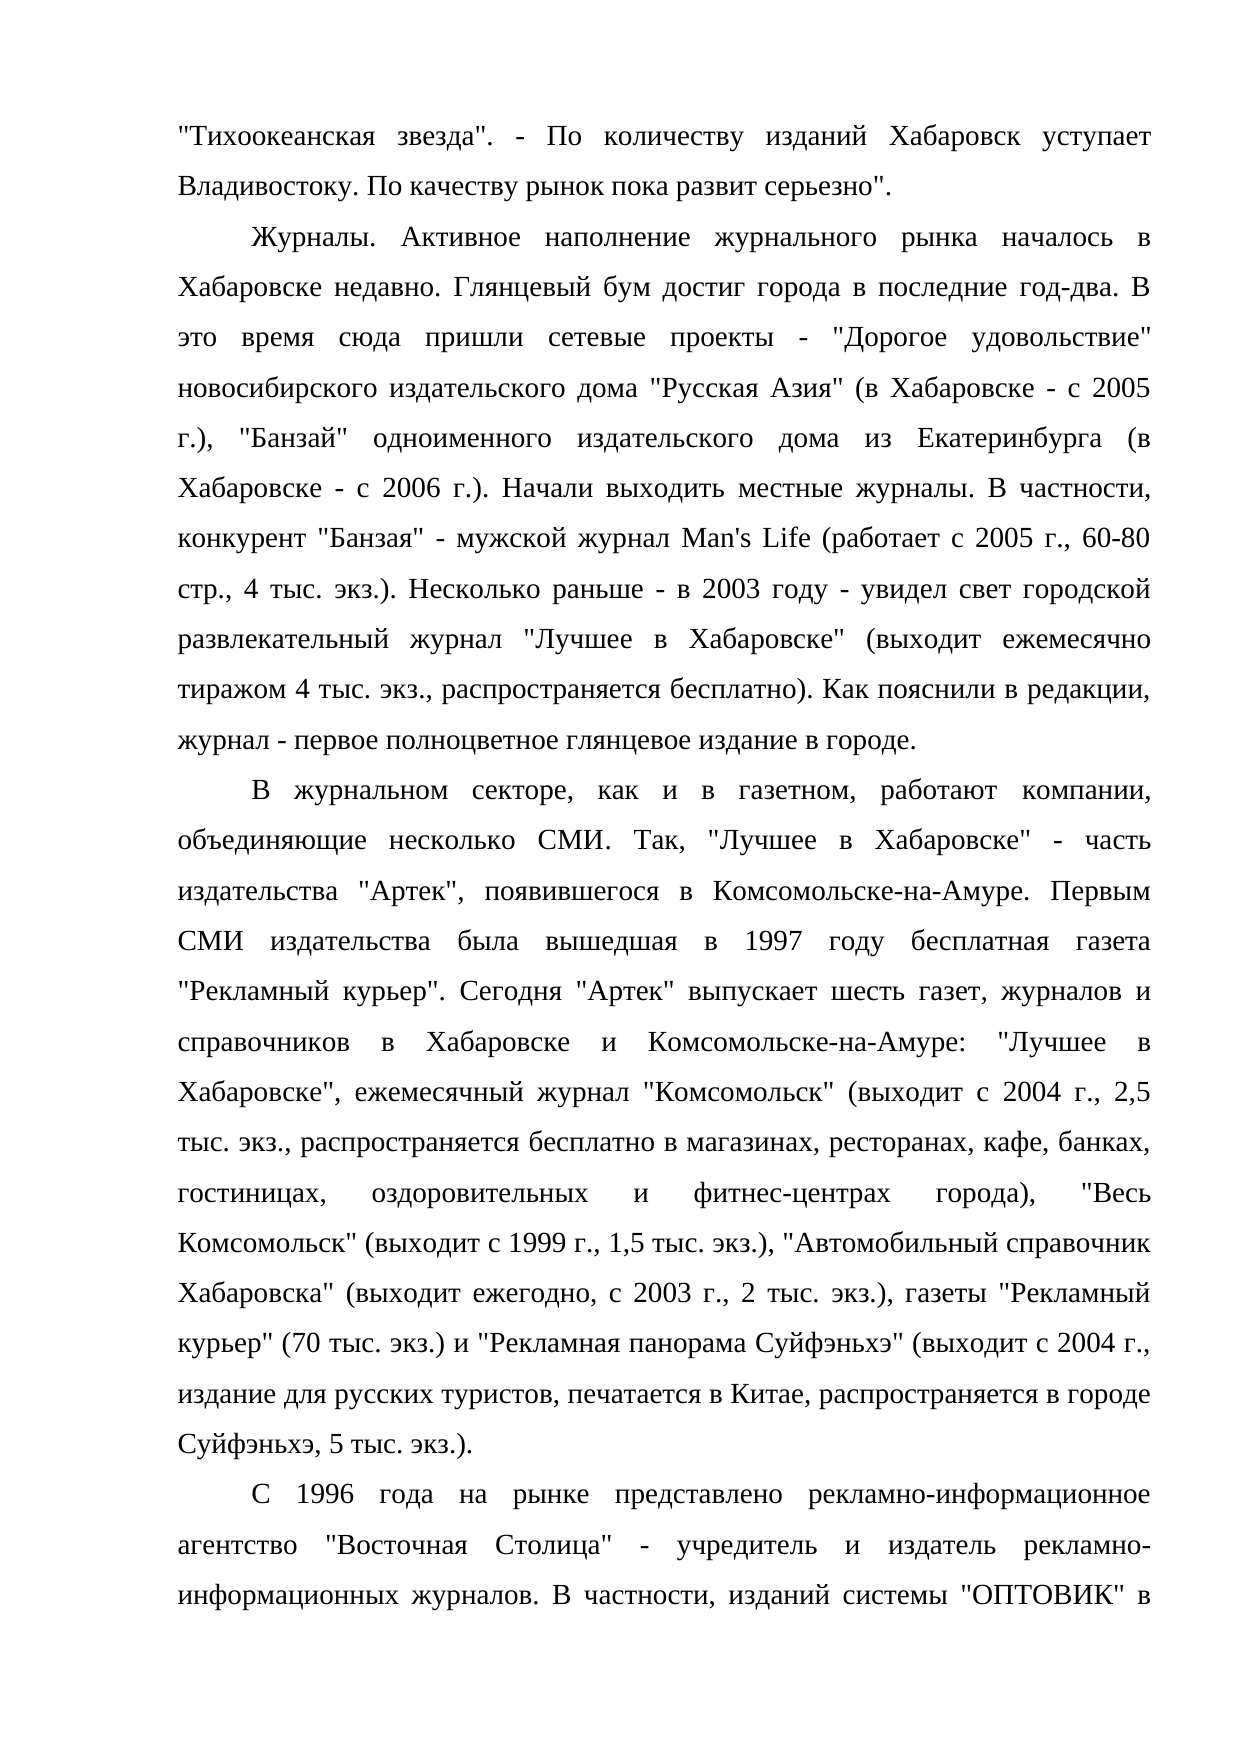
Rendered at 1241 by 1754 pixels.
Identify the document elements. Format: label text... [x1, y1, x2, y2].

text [177, 1477, 1152, 1611]
text В журнальном секторе, как и в газетном, работают компании, объединяющие несколько СМИ. Так, "Лучшее в Хабаровске" - часть издательства "Артек", появившегося в Комсомольске-на-Амуре. Первым СМИ издательства была вышедшая в 1997 году бесплатная газета "Рекламный курьер". Сегодня "Артек" выпускает шесть газет, журналов и справочников в Хабаровске и Комсомольске-на-Амуре: "Лучшее в Хабаровске", ежемесячный журнал "Комсомольск" (выходит с ., 2,5 тыс. экз., распространяется бесплатно в магазинах, ресторанах, кафе, банках, гостиницах, оздоровительных и фитнес-центрах города), "Весь Комсомольск" (выходит с ., 1,5 тыс. экз.), "Автомобильный справочник Хабаровска" (выходит ежегодно, с ., 2 тыс. экз.), газеты "Рекламный курьер" (70 тыс. экз.) и "Рекламная панорама Суйфэньхэ" (выходит с ., издание для русских туристов, печатается в Китае, распространяется в городе Суйфэньхэ, 5 тыс. экз.). [177, 772, 1152, 1460]
text Журналы. Активное наполнение журнального рынка началось в Хабаровске недавно. Глянцевый бум достиг города в последние год-два. В это время сюда пришли сетевые проекты - "Дорогое удовольствие" новосибирского издательского дома "Русская Азия" (в Хабаровске - с .), "Банзай" одноименного издательского дома из Екатеринбурга (в Хабаровске - с .). Начали выходить местные журналы. В частности, конкурент "Банзая" - мужской журнал Man's Life (работает с ., 60-80 стр., 4 тыс. экз.). Несколько раньше - в 2003 году - увидел свет городской развлекательный журнал "Лучшее в Хабаровске" (выходит ежемесячно тиражом 4 тыс. экз., распространяется бесплатно). Как пояснили в редакции, журнал - первое полноцветное глянцевое издание в городе. [177, 219, 1152, 755]
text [177, 118, 1152, 202]
